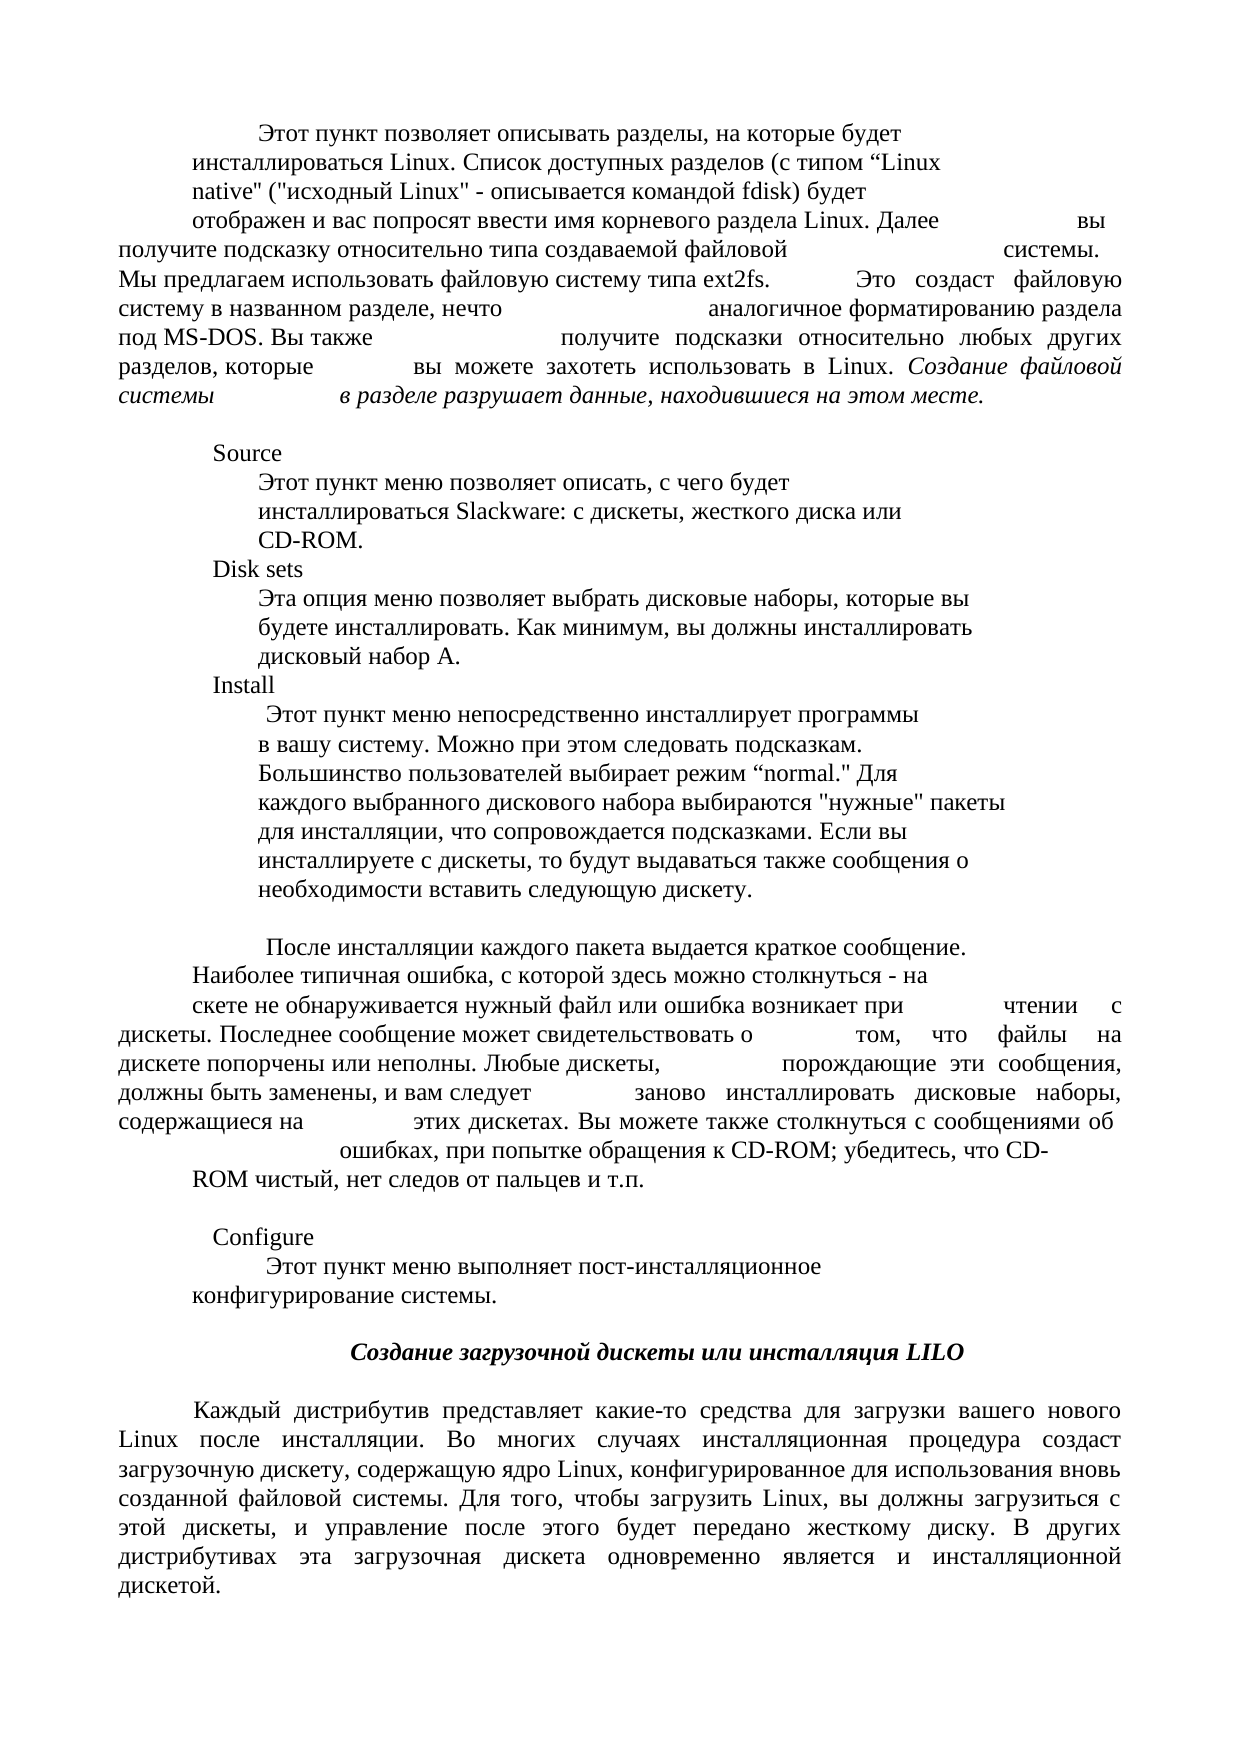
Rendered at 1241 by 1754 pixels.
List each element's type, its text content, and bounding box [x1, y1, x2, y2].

text будете инсталлировать. Как минимум, вы должны инсталлировать [118, 612, 1122, 641]
text Каждый дистрибутив представляет какие-то средства для загрузки вашего нового Linux после инсталляции. Во многих случаях инсталляционная процедура создаст загрузочную дискету, содержащую ядро Linux, конфигурированное для использования вновь созданной файловой системы. Для того, чтобы загрузить Linux, вы должны загрузиться с этой дискеты, и управление после этого будет передано жесткому диску. В других дистрибутивах эта загрузочная дискета одновременно является и инсталляционной дискетой. [118, 1395, 1122, 1599]
text Этот пункт позволяет описывать разделы, на которые будет инсталлироваться Linux. Список доступных разделов (с типом “Linux native'' ("исходный Linux" - описывается командой fdisk) будет отображен и вас попросят ввести имя корневого раздела Linux. Далее вы получите подсказку относительно типа создаваемой файловой системы. Мы предлагаем использовать файловую систему типа ext2fs. Это создаст файловую систему в названном разделе, нечто аналогичное форматированию раздела под MS-DOS. Вы также получите подсказки относительно любых других разделов, которые вы можете захотеть использовать в Linux. Создание файловой системы в разделе разрушает данные, находившиеся на этом месте. [118, 118, 1122, 409]
text Создание загрузочной дискеты или инсталляция LILO [118, 1337, 1122, 1366]
text необходимости вставить следующую дискету. [118, 874, 1122, 903]
text Install [118, 670, 1122, 699]
text Большинство пользователей выбирает режим “normal.'' Для [118, 757, 1122, 787]
text Эта опция меню позволяет выбрать дисковые наборы, которые вы [118, 583, 1122, 612]
text Source [118, 438, 1122, 467]
text инсталлироваться Slackware: с дискеты, жесткого диска или [118, 496, 1122, 525]
text CD-ROM. [118, 525, 1122, 554]
text После инсталляции каждого пакета выдается краткое сообщение. Наиболее типичная ошибка, с которой здесь можно столкнуться - на скете не обнаруживается нужный файл или ошибка возникает при чтении с дискеты. Последнее сообщение может свидетельствовать о том, что файлы на дискете попорчены или неполны. Любые дискеты, порождающие эти сообщения, должны быть заменены, и вам следует заново инсталлировать дисковые наборы, содержащиеся на этих дискетах. Вы можете также столкнуться с сообщениями об ошибках, при попытке обращения к CD-ROM; убедитесь, что CD- ROM чистый, нет следов от пальцев и т.п. [118, 931, 1122, 1193]
text каждого выбранного дискового набора выбираются "нужные" пакеты [118, 787, 1122, 816]
text Этот пункт меню позволяет описать, с чего будет [118, 467, 1122, 496]
text для инсталляции, что сопровождается подсказками. Если вы [118, 816, 1122, 845]
text дисковый набор A. [118, 641, 1122, 670]
text Этот пункт меню выполняет пост-инсталляционное конфигурирование системы. [118, 1251, 1122, 1309]
text Configure [118, 1221, 1122, 1251]
text инсталлируете с дискеты, то будут выдаваться также сообщения о [118, 845, 1122, 874]
text в вашу систему. Можно при этом следовать подсказкам. [118, 728, 1122, 757]
text Этот пункт меню непосредственно инсталлирует программы [118, 699, 1122, 728]
text Disk sets [118, 554, 1122, 583]
